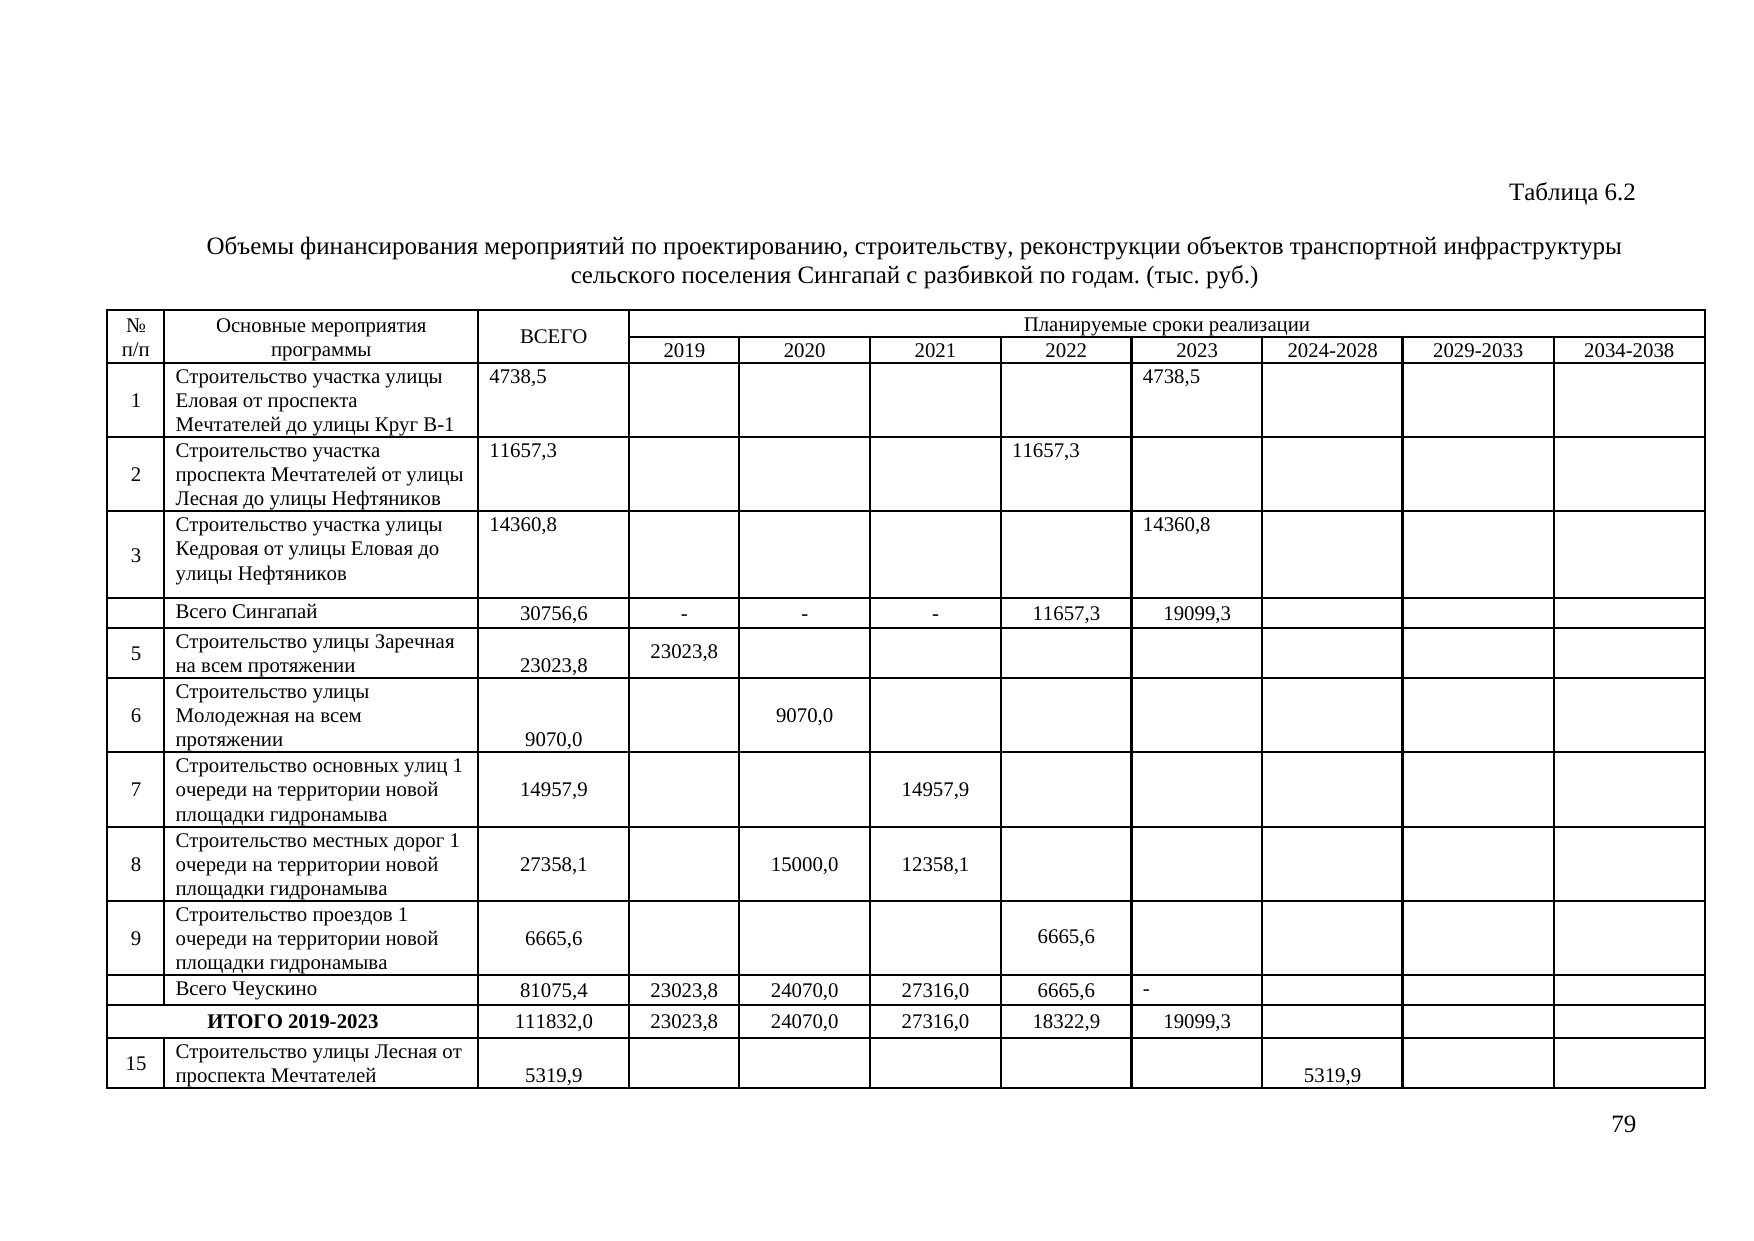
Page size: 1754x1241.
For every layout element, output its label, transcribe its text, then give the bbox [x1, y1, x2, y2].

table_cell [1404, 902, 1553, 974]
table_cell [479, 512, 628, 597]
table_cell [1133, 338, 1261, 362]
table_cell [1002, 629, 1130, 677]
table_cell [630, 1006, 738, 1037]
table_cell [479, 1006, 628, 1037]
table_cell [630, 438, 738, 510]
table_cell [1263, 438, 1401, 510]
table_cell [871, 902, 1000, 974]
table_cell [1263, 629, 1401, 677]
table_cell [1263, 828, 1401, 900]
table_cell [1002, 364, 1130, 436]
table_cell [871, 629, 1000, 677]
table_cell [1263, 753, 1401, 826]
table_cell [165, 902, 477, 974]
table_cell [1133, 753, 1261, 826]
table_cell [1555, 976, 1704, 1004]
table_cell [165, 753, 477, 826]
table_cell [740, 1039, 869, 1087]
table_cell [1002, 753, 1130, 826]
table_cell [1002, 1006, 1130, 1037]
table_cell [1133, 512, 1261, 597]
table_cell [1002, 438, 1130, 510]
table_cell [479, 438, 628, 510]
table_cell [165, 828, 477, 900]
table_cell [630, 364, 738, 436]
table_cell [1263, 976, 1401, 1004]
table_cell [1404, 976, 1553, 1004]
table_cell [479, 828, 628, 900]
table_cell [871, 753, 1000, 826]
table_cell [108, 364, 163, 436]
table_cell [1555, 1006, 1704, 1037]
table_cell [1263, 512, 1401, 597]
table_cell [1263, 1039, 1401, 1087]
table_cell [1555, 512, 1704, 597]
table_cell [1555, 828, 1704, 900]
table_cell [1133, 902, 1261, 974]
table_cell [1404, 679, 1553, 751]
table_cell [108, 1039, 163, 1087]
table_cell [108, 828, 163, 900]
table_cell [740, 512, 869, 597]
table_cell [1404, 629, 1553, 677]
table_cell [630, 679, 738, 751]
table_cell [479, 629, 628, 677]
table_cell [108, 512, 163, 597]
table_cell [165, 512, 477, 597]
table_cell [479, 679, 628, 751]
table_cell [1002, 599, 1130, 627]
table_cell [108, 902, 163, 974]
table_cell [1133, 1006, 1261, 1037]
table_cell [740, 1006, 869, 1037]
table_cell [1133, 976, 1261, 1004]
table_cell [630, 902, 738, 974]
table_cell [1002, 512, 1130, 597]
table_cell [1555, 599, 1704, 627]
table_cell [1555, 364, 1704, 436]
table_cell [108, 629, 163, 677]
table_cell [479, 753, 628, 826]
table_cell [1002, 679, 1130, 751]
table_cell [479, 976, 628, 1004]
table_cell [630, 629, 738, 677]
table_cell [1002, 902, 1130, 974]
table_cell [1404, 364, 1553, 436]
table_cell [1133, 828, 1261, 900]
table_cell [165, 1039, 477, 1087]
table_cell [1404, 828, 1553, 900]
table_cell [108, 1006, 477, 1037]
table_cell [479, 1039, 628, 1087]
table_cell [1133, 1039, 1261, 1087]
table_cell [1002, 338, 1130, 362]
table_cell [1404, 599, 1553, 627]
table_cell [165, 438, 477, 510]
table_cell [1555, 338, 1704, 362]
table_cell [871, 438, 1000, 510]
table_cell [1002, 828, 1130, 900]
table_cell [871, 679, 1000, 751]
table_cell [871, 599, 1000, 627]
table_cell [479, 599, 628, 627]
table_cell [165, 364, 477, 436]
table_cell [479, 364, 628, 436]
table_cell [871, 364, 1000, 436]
text Таблица 6.2 [193, 177, 1636, 206]
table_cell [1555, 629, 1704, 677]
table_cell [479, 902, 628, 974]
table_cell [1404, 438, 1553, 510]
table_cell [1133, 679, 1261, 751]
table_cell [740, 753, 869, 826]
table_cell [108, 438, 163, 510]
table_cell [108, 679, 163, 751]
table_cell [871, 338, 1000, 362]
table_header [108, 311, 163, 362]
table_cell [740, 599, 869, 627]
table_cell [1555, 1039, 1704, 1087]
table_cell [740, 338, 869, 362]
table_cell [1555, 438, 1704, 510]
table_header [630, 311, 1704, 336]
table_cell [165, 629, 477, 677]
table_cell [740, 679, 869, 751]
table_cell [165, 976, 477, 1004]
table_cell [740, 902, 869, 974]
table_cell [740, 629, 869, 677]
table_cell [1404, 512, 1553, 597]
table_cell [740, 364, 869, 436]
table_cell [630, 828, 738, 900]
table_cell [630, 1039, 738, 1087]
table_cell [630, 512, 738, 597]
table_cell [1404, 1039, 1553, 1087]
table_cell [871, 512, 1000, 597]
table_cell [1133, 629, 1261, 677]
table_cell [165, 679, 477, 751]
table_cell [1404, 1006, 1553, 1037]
text Объемы финансирования мероприятий по проектированию, строительству, реконструкции объектов транспортной инфраструктуры сельского поселения Сингапай с разбивкой по годам. (тыс. руб.) [193, 231, 1636, 288]
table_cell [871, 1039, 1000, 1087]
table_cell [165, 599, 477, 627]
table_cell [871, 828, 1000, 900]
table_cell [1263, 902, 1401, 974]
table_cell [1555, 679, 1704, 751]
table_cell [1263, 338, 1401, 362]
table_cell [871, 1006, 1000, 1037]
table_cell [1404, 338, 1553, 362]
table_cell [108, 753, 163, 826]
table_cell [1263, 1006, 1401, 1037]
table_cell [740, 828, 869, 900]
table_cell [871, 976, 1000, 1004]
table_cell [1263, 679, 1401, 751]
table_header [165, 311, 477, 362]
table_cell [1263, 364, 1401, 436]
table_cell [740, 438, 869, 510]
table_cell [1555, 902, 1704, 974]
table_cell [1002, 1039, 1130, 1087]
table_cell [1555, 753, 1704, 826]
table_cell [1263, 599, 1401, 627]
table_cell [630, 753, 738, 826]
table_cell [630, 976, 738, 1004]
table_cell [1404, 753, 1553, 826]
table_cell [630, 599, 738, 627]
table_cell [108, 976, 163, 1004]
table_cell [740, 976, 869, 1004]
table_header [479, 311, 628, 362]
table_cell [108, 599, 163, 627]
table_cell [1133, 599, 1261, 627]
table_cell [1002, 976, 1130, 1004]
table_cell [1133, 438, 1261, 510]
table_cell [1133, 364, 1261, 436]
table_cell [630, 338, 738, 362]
